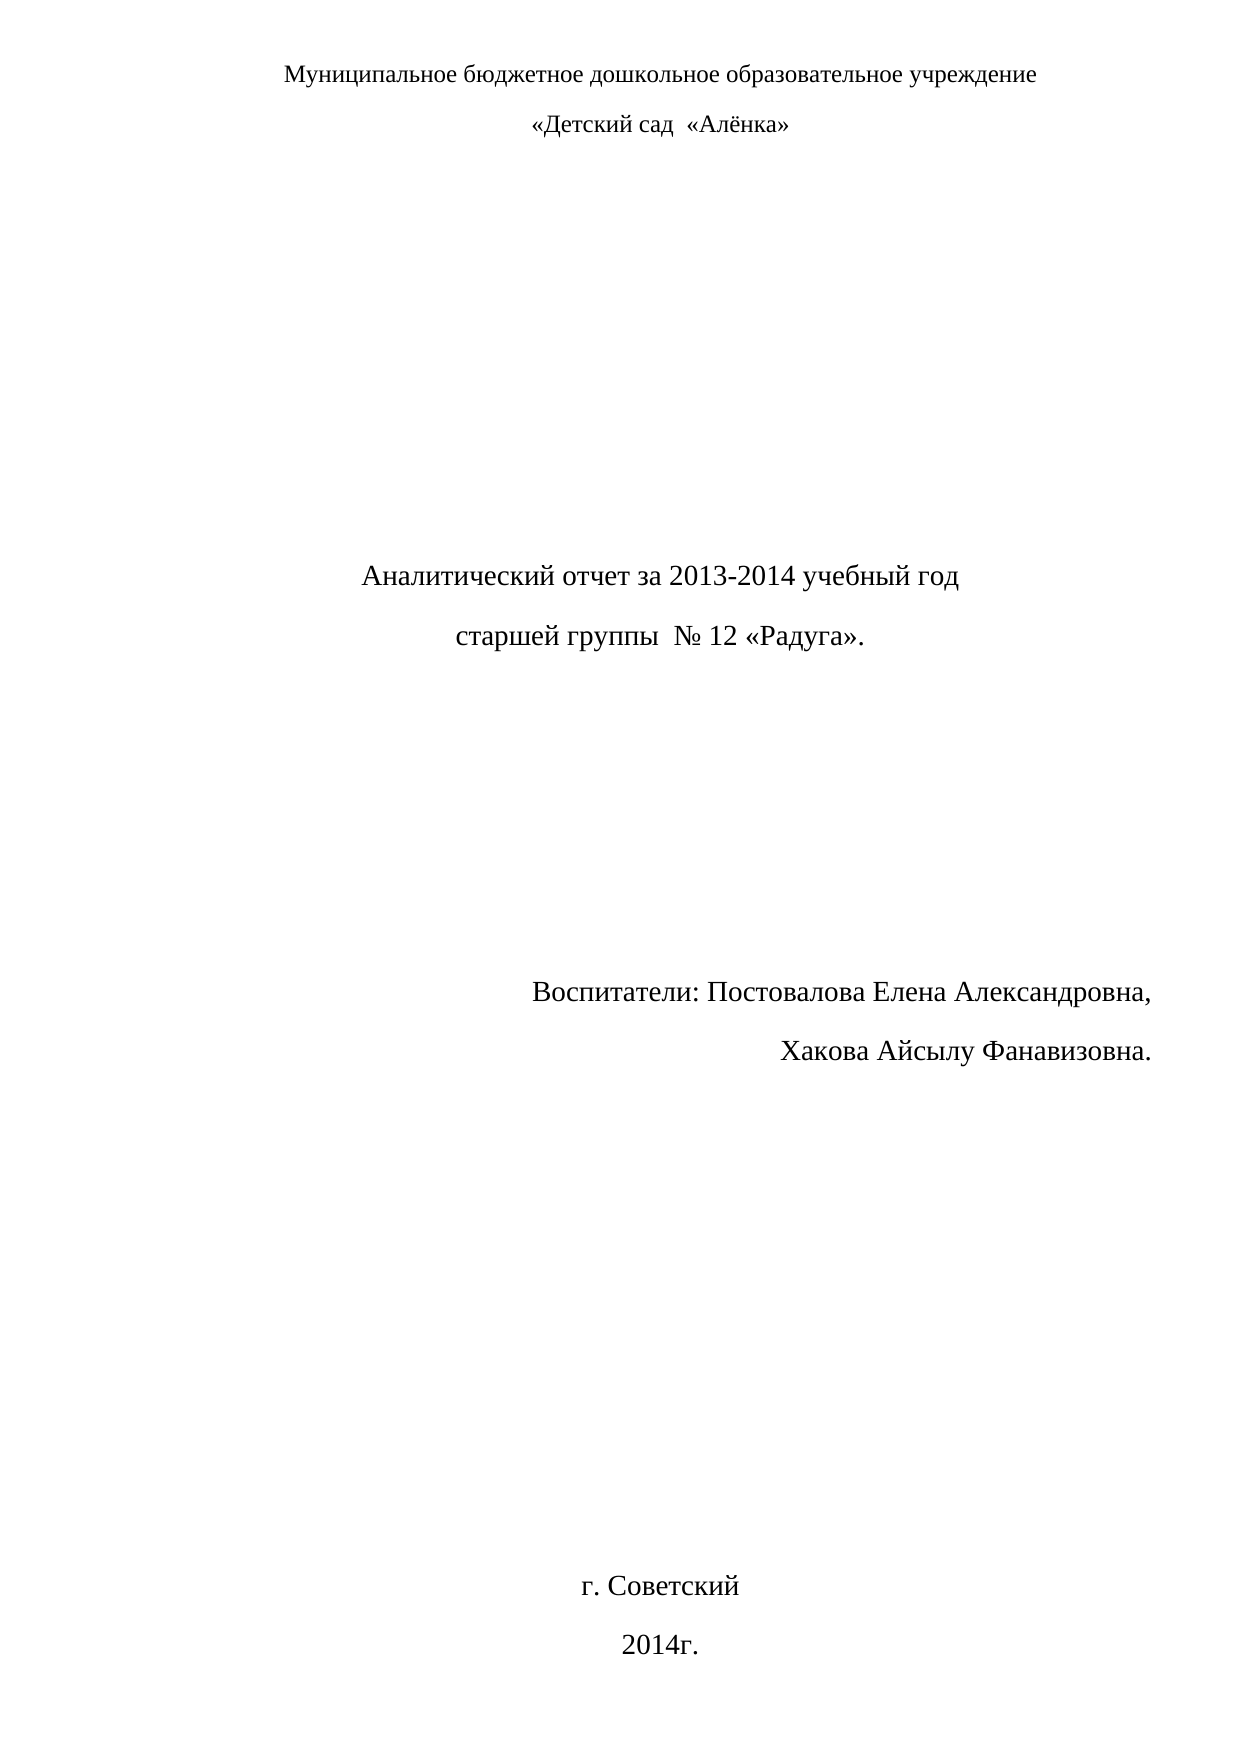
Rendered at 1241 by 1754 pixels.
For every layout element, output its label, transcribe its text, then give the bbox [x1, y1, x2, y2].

text старшей группы № 12 «Радуга». [169, 618, 1152, 651]
text «Детский сад «Алёнка» [169, 109, 1152, 137]
text 2014г. [169, 1627, 1152, 1661]
text Хакова Айсылу Фанавизовна. [169, 1033, 1152, 1067]
text Аналитический отчет за 2013-2014 учебный год [169, 558, 1152, 592]
text Воспитатели: Постовалова Елена Александровна, [169, 974, 1152, 1007]
text Муниципальное бюджетное дошкольное образовательное учреждение [169, 59, 1152, 88]
text г. Советский [169, 1568, 1152, 1601]
